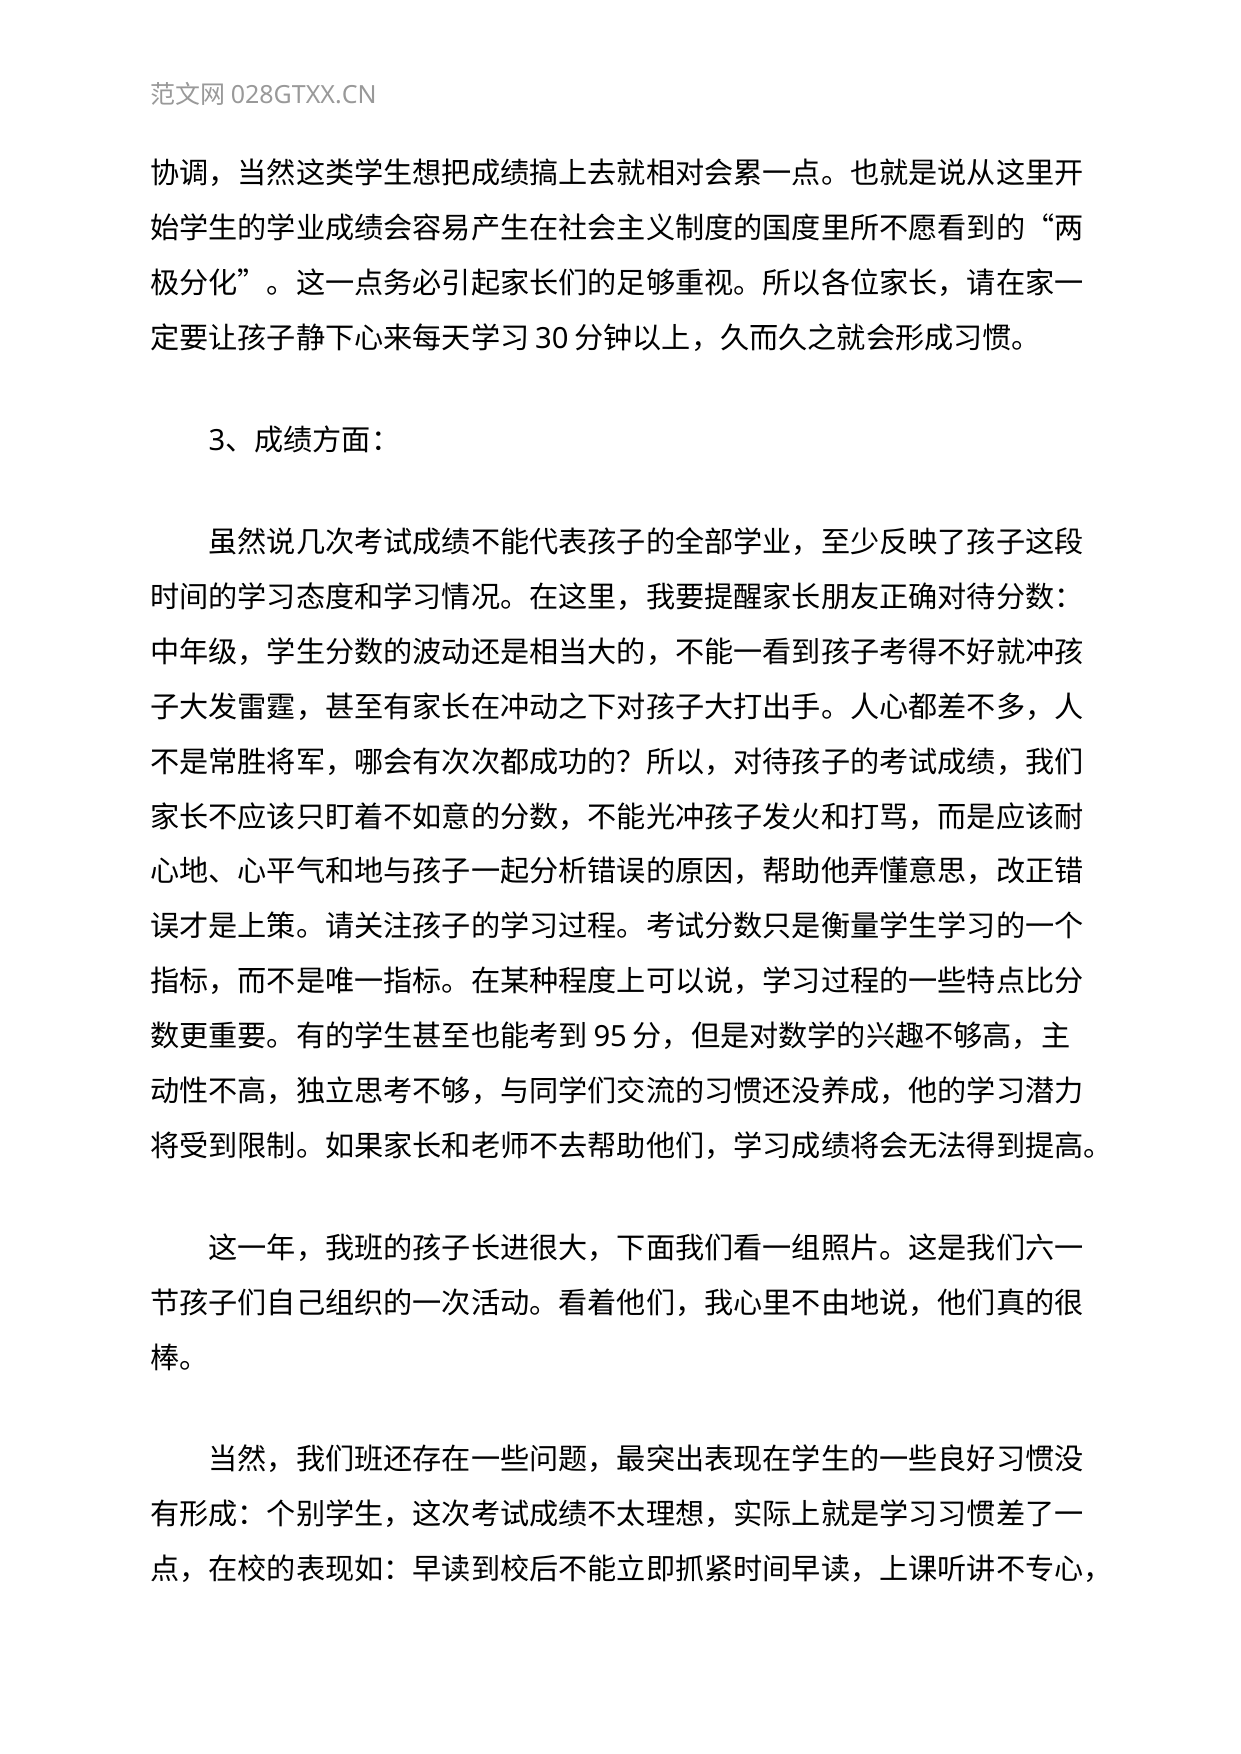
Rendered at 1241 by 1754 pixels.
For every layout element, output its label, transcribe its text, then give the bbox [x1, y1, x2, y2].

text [150, 1436, 1090, 1588]
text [150, 150, 1090, 357]
text 这一年，我班的孩子长进很大，下面我们看一组照片。这是我们六一节孩子们自己组织的一次活动。看着他们，我心里不由地说，他们真的很棒。 [150, 1224, 1090, 1376]
text 虽然说几次考试成绩不能代表孩子的全部学业，至少反映了孩子这段时间的学习态度和学习情况。在这里，我要提醒家长朋友正确对待分数：中年级，学生分数的波动还是相当大的，不能一看到孩子考得不好就冲孩子大发雷霆，甚至有家长在冲动之下对孩子大打出手。人心都差不多，人不是常胜将军，哪会有次次都成功的？所以，对待孩子的考试成绩，我们家长不应该只盯着不如意的分数，不能光冲孩子发火和打骂，而是应该耐心地、心平气和地与孩子一起分析错误的原因，帮助他弄懂意思，改正错误才是上策。请关注孩子的学习过程。考试分数只是衡量学生学习的一个指标，而不是唯一指标。在某种程度上可以说，学习过程的一些特点比分数更重要。有的学生甚至也能考到95分，但是对数学的兴趣不够高，主动性不高，独立思考不够，与同学们交流的习惯还没养成，他的学习潜力将受到限制。如果家长和老师不去帮助他们，学习成绩将会无法得到提高。 [150, 519, 1090, 1165]
text 3、成绩方面： [150, 417, 1090, 459]
